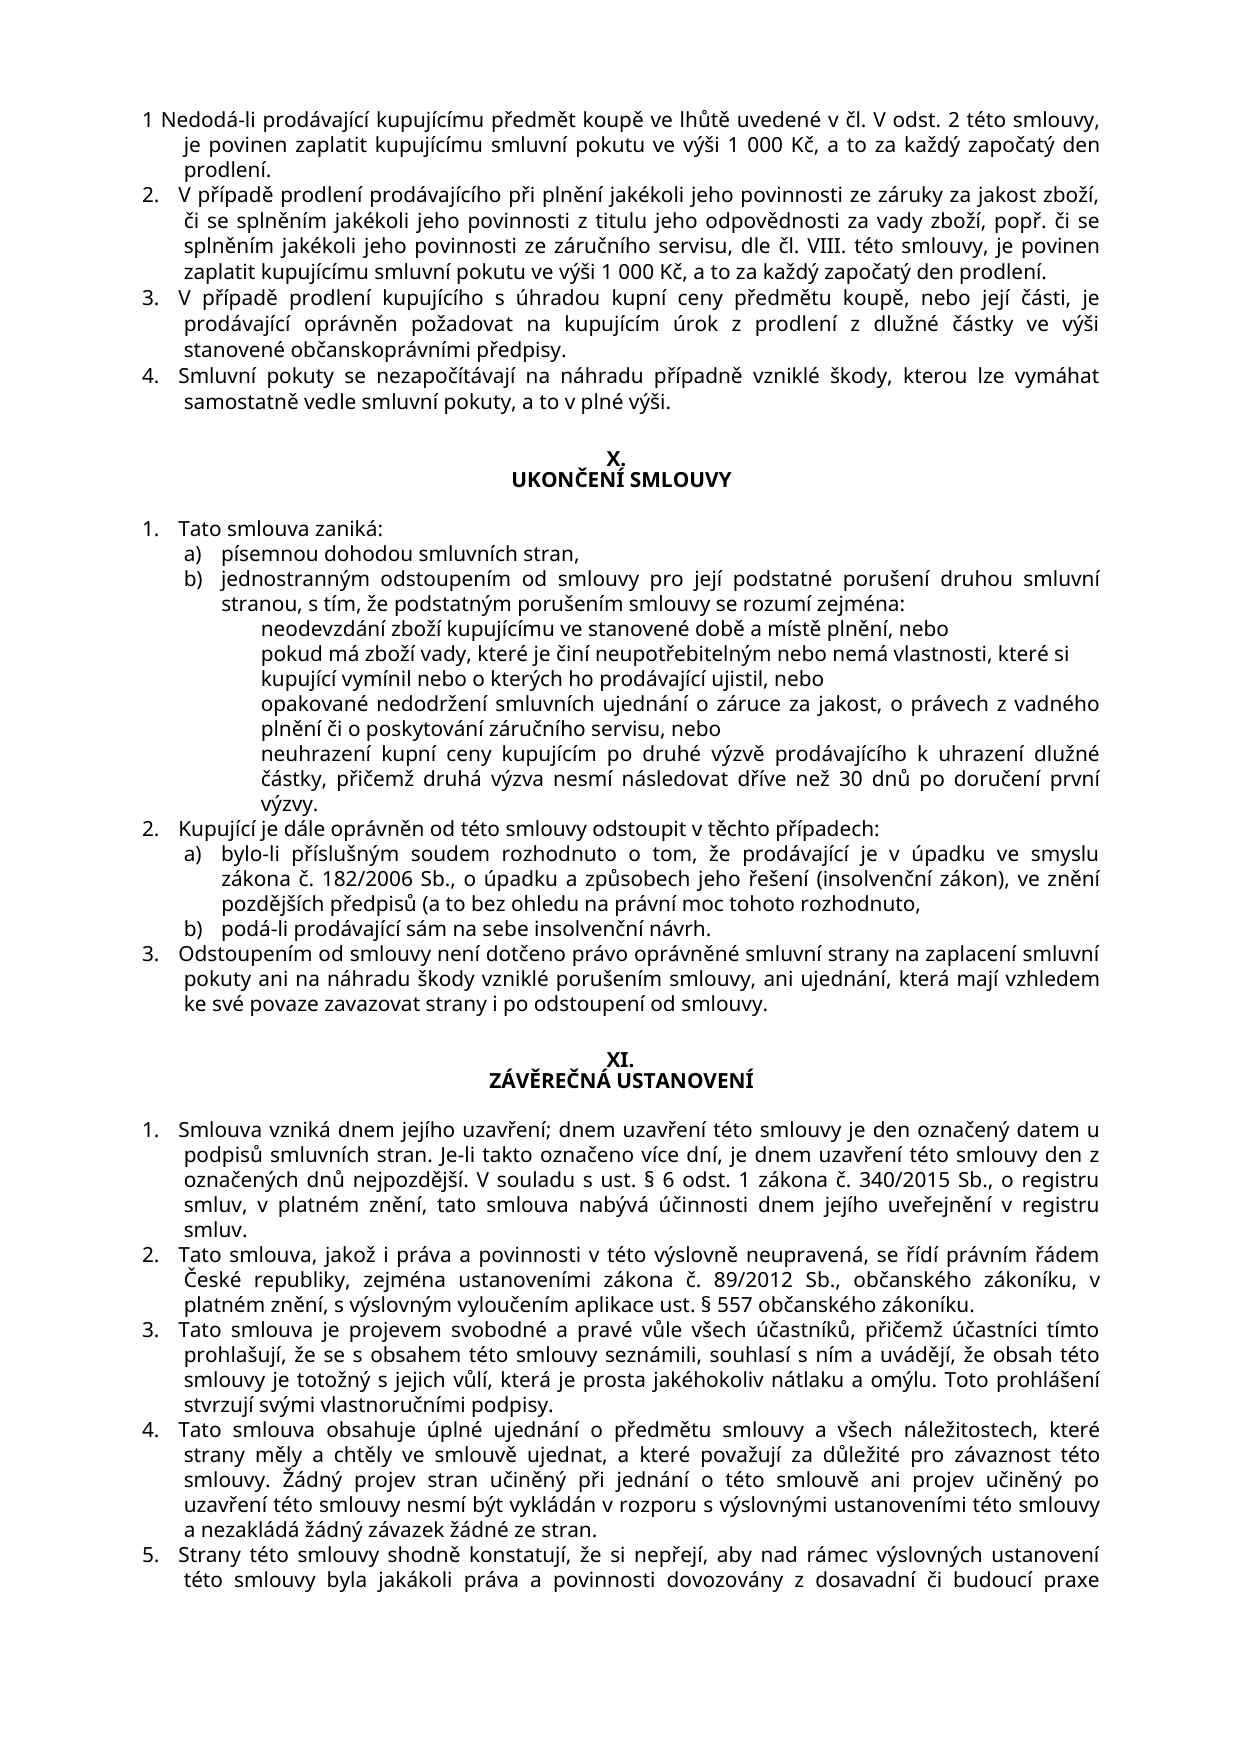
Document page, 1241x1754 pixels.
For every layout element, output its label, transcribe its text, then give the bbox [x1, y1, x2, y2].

list Kupující je dále oprávněn od této smlouvy odstoupit v těchto případech: [142, 817, 1101, 842]
text ZÁVĚREČNÁ USTANOVENÍ [142, 1072, 1101, 1093]
list Tato smlouva zaniká: [142, 517, 1101, 542]
list Smluvní pokuty se nezapočítávají na náhradu případně vzniklé škody, kterou lze vymáhat samostatně vedle smluvní pokuty, a to v plné výši. [142, 362, 1101, 414]
list písemnou dohodou smluvních stran, [183, 542, 1101, 567]
list Tato smlouva je projevem svobodné a pravé vůle všech účastníků, přičemž účastníci tímto prohlašují, že se s obsahem této smlouvy seznámili, souhlasí s ním a uvádějí, že obsah této smlouvy je totožný s jejich vůlí, která je prosta jakéhokoliv nátlaku a omýlu. Toto prohlášení stvrzují svými vlastnoručními podpisy. [142, 1317, 1101, 1417]
text opakované nedodržení smluvních ujednání o záruce za jakost, o právech z vadného plnění či o poskytování záručního servisu, nebo [261, 692, 1101, 742]
list Smlouva vzniká dnem jejího uzavření; dnem uzavření této smlouvy je den označený datem u podpisů smluvních stran. Je-li takto označeno více dní, je dnem uzavření této smlouvy den z označených dnů nejpozdější. V souladu s ust. § 6 odst. 1 zákona č. 340/2015 Sb., o registru smluv, v platném znění, tato smlouva nabývá účinnosti dnem jejího uveřejnění v registru smluv. [142, 1117, 1101, 1242]
list jednostranným odstoupením od smlouvy pro její podstatné porušení druhou smluvní stranou, s tím, že podstatným porušením smlouvy se rozumí zejména: [183, 567, 1101, 617]
text X. [606, 450, 1101, 471]
list Tato smlouva, jakož i práva a povinnosti v této výslovně neupravená, se řídí právním řádem České republiky, zejména ustanoveními zákona č. 89/2012 Sb., občanského zákoníku, v platném znění, s výslovným vyloučením aplikace ust. § 557 občanského zákoníku. [142, 1242, 1101, 1317]
text kupující vymínil nebo o kterých ho prodávající ujistil, nebo [261, 667, 1101, 692]
text 1 Nedodá-li prodávající kupujícímu předmět koupě ve lhůtě uvedené v čl. V odst. 2 této smlouvy, je povinen zaplatit kupujícímu smluvní pokutu ve výši 1 000 Kč, a to za každý započatý den prodlení. [142, 107, 1101, 182]
text pokud má zboží vady, které je činí neupotřebitelným nebo nemá vlastnosti, které si [261, 642, 1101, 667]
list V případě prodlení prodávajícího při plnění jakékoli jeho povinnosti ze záruky za jakost zboží, či se splněním jakékoli jeho povinnosti z titulu jeho odpovědnosti za vady zboží, popř. či se splněním jakékoli jeho povinnosti ze záručního servisu, dle čl. VIII. této smlouvy, je povinen zaplatit kupujícímu smluvní pokutu ve výši 1 000 Kč, a to za každý započatý den prodlení. [142, 182, 1101, 284]
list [142, 1542, 1101, 1592]
text UKONČENÍ SMLOUVY [142, 471, 1101, 491]
text neuhrazení kupní ceny kupujícím po druhé výzvě prodávajícího k uhrazení dlužné částky, přičemž druhá výzva nesmí následovat dříve než 30 dnů po doručení první výzvy. [261, 742, 1101, 817]
text XI. [606, 1051, 1101, 1072]
list V případě prodlení kupujícího s úhradou kupní ceny předmětu koupě, nebo její části, je prodávající oprávněn požadovat na kupujícím úrok z prodlení z dlužné částky ve výši stanovené občanskoprávními předpisy. [142, 284, 1101, 362]
list Tato smlouva obsahuje úplné ujednání o předmětu smlouvy a všech náležitostech, které strany měly a chtěly ve smlouvě ujednat, a které považují za důležité pro závaznost této smlouvy. Žádný projev stran učiněný při jednání o této smlouvě ani projev učiněný po uzavření této smlouvy nesmí být vykládán v rozporu s výslovnými ustanoveními této smlouvy a nezakládá žádný závazek žádné ze stran. [142, 1417, 1101, 1542]
list Odstoupením od smlouvy není dotčeno právo oprávněné smluvní strany na zaplacení smluvní pokuty ani na náhradu škody vzniklé porušením smlouvy, ani ujednání, která mají vzhledem ke své povaze zavazovat strany i po odstoupení od smlouvy. [142, 942, 1101, 1017]
list podá-li prodávající sám na sebe insolvenční návrh. [183, 917, 1101, 942]
list bylo-li příslušným soudem rozhodnuto o tom, že prodávající je v úpadku ve smyslu zákona č. 182/2006 Sb., o úpadku a způsobech jeho řešení (insolvenční zákon), ve znění pozdějších předpisů (a to bez ohledu na právní moc tohoto rozhodnuto, [183, 842, 1101, 917]
text neodevzdání zboží kupujícímu ve stanovené době a místě plnění, nebo [261, 617, 1101, 642]
